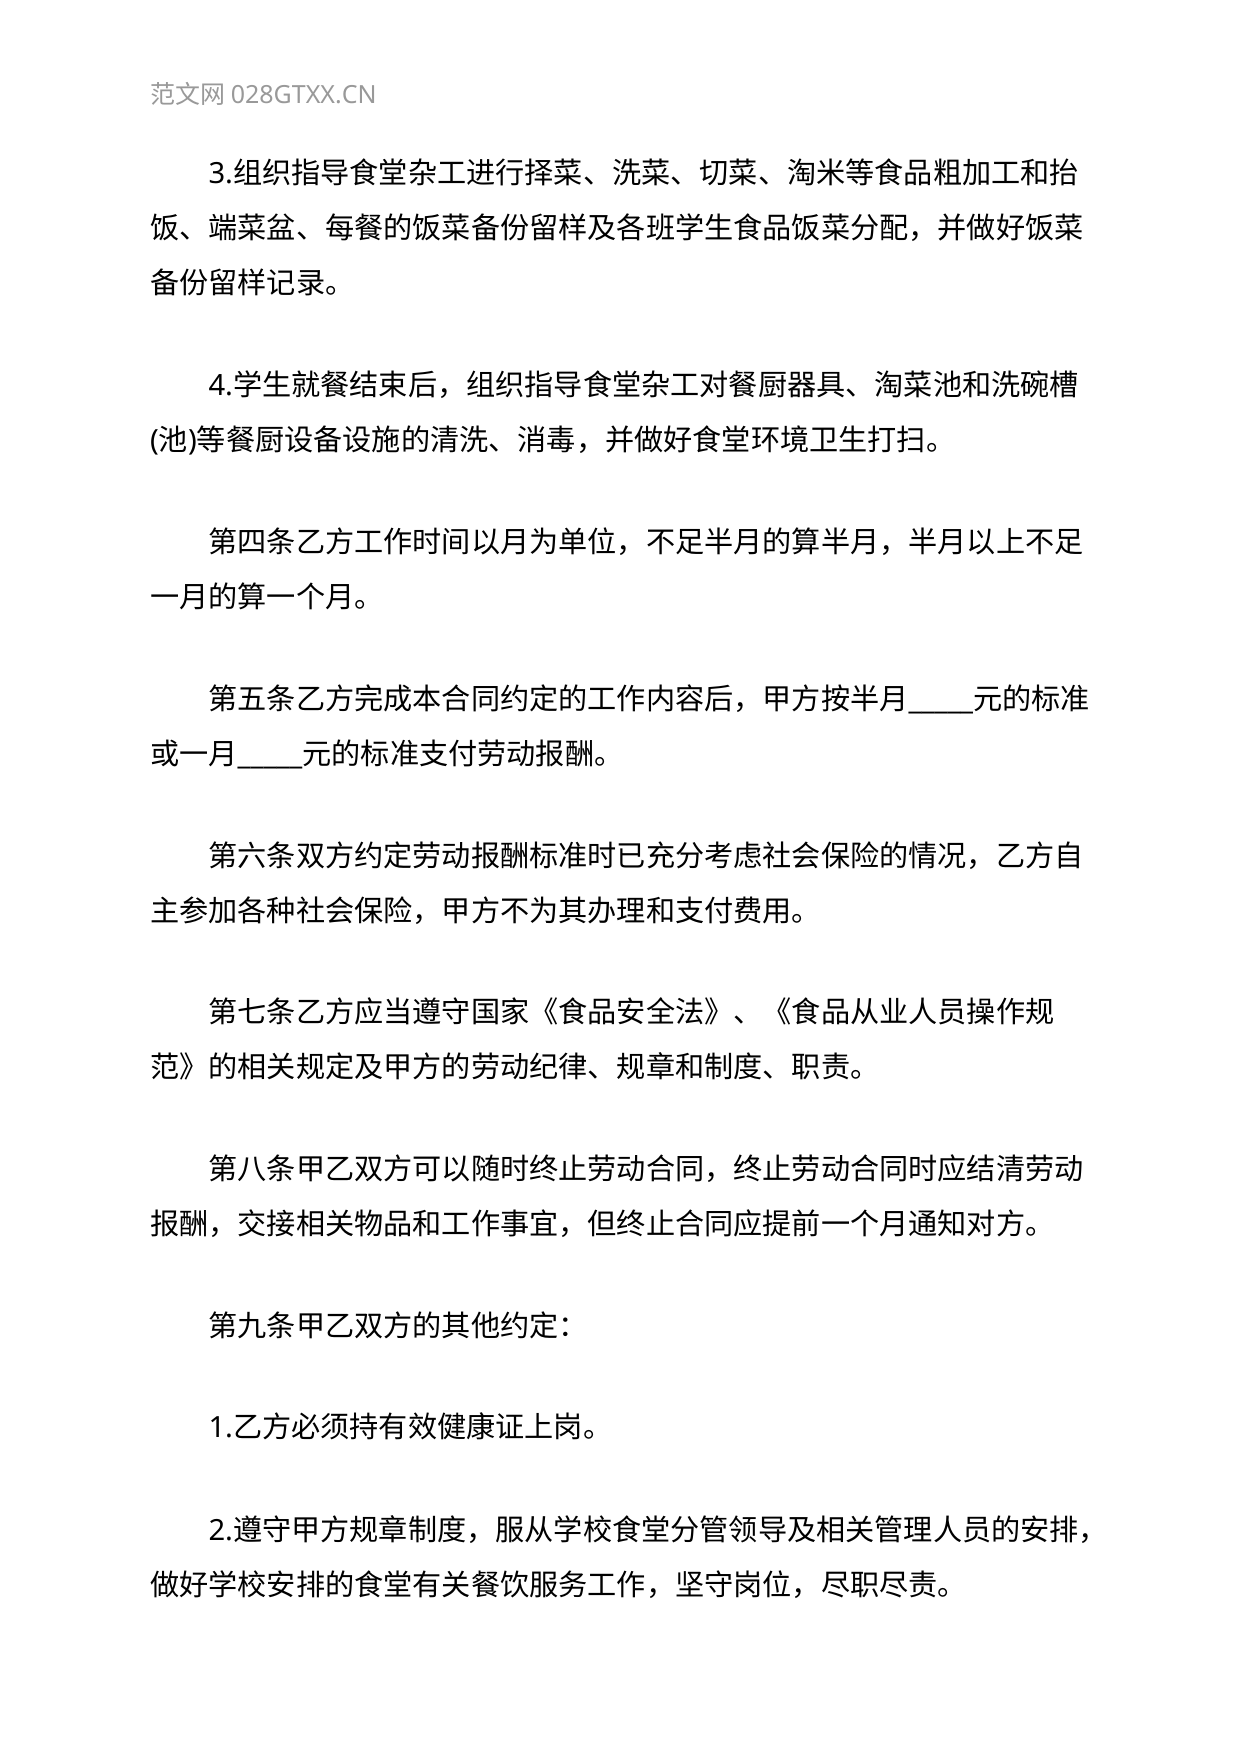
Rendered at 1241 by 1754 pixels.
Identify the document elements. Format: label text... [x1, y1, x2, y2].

text 第八条甲乙双方可以随时终止劳动合同，终止劳动合同时应结清劳动报酬，交接相关物品和工作事宜，但终止合同应提前一个月通知对方。 [150, 1146, 1090, 1243]
text 4.学生就餐结束后，组织指导食堂杂工对餐厨器具、淘菜池和洗碗槽(池)等餐厨设备设施的清洗、消毒，并做好食堂环境卫生打扫。 [150, 362, 1090, 459]
text 第九条甲乙双方的其他约定： [150, 1302, 1090, 1344]
text 第六条双方约定劳动报酬标准时已充分考虑社会保险的情况，乙方自主参加各种社会保险，甲方不为其办理和支付费用。 [150, 832, 1090, 929]
text 第五条乙方完成本合同约定的工作内容后，甲方按半月_____元的标准或一月_____元的标准支付劳动报酬。 [150, 675, 1090, 773]
text 1.乙方必须持有效健康证上岗。 [150, 1404, 1090, 1446]
text 2.遵守甲方规章制度，服从学校食堂分管领导及相关管理人员的安排，做好学校安排的食堂有关餐饮服务工作，坚守岗位，尽职尽责。 [150, 1506, 1090, 1603]
text 3.组织指导食堂杂工进行择菜、洗菜、切菜、淘米等食品粗加工和抬饭、端菜盆、每餐的饭菜备份留样及各班学生食品饭菜分配，并做好饭菜备份留样记录。 [150, 150, 1090, 302]
text 第七条乙方应当遵守国家《食品安全法》、《食品从业人员操作规范》的相关规定及甲方的劳动纪律、规章和制度、职责。 [150, 989, 1090, 1086]
text 第四条乙方工作时间以月为单位，不足半月的算半月，半月以上不足一月的算一个月。 [150, 519, 1090, 616]
